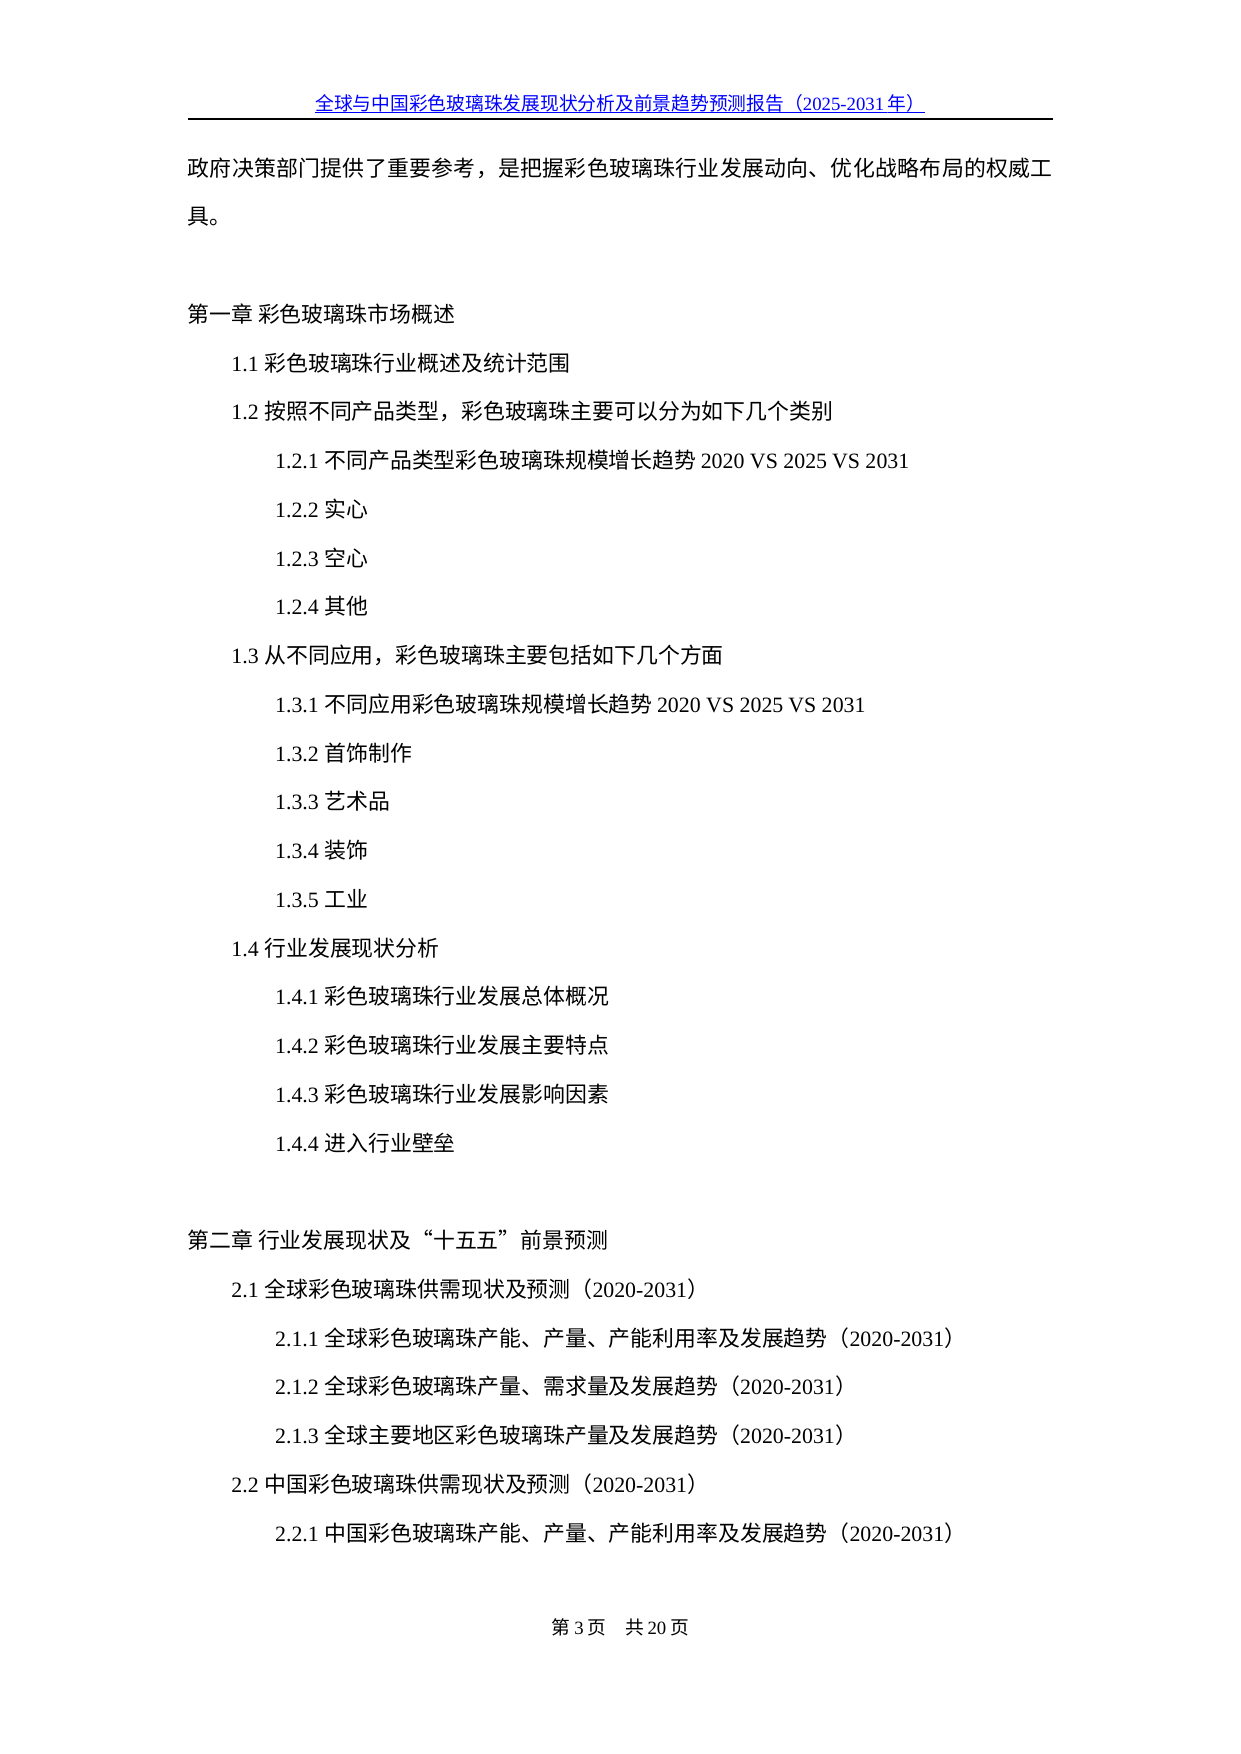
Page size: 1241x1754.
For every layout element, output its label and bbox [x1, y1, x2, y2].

text [187, 150, 1053, 1548]
